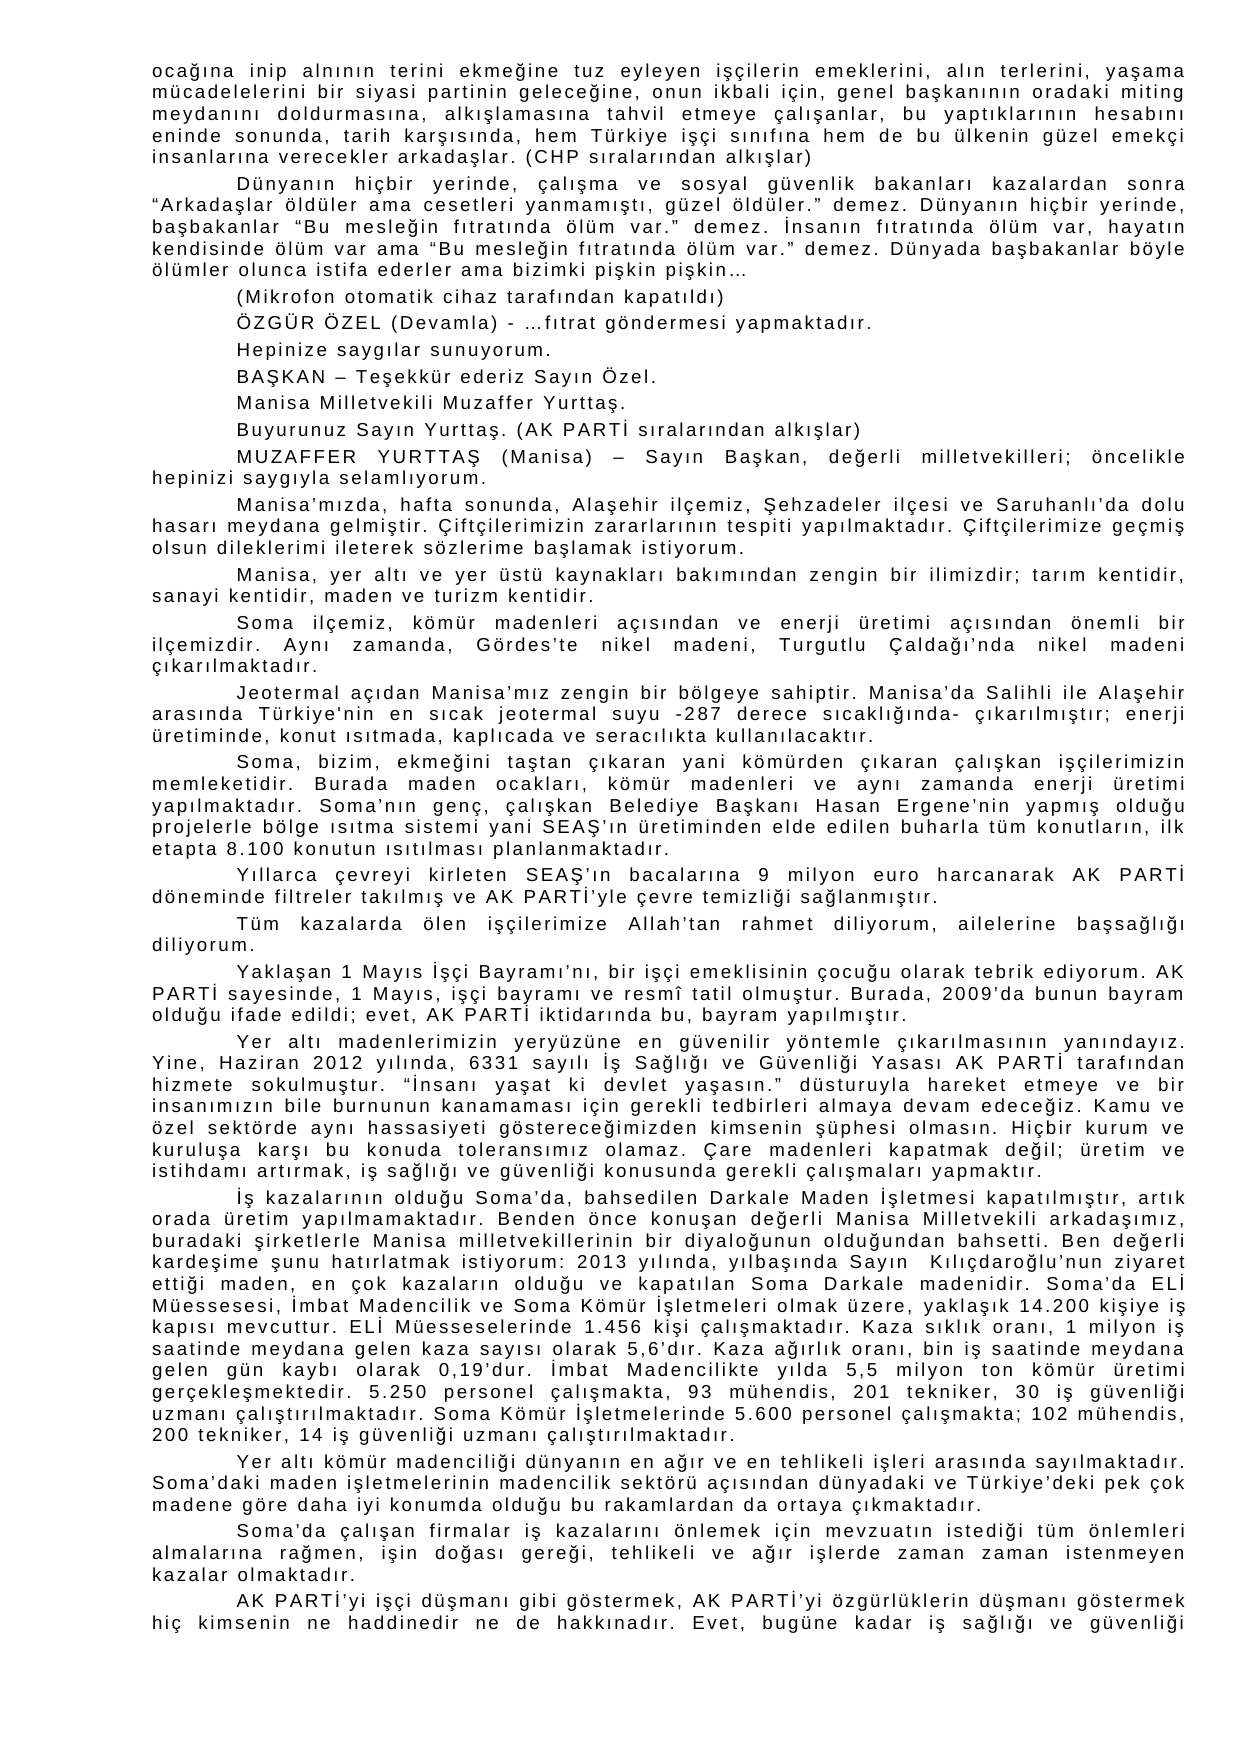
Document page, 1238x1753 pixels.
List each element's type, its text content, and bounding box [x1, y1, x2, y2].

text ÖZGÜR ÖZEL (Devamla) - …fıtrat göndermesi yapmaktadır. [152, 312, 1186, 334]
text Dünyanın hiçbir yerinde, çalışma ve sosyal güvenlik bakanları kazalardan sonra “Arkadaşlar öldüler ama cesetleri yanmamıştı, güzel öldüler.” demez. Dünyanın hiçbir yerinde, başbakanlar “Bu mesleğin fıtratında ölüm var.” demez. İnsanın fıtratında ölüm var, hayatın kendisinde ölüm var ama “Bu mesleğin fıtratında ölüm var.” demez. Dünyada başbakanlar böyle ölümler olunca istifa ederler ama bizimki pişkin pişkin… [152, 173, 1186, 280]
text Manisa Milletvekili Muzaffer Yurttaş. [152, 392, 1186, 414]
text Manisa, yer altı ve yer üstü kaynakları bakımından zengin bir ilimizdir; tarım kentidir, sanayi kentidir, maden ve turizm kentidir. [152, 563, 1186, 607]
text Hepinize saygılar sunuyorum. [152, 339, 1186, 360]
text İş kazalarının olduğu Soma’da, bahsedilen Darkale Maden İşletmesi kapatılmıştır, artık orada üretim yapılmamaktadır. Benden önce konuşan değerli Manisa Milletvekili arkadaşımız, buradaki şirketlerle Manisa milletvekillerinin bir diyaloğunun olduğundan bahsetti. Ben değerli kardeşime şunu hatırlatmak istiyorum: 2013 yılında, yılbaşında Sayın Kılıçdaroğlu’nun ziyaret ettiği maden, en çok kazaların olduğu ve kapatılan Soma Darkale madenidir. Soma’da ELİ Müessesesi, İmbat Madencilik ve Soma Kömür İşletmeleri olmak üzere, yaklaşık 14.200 kişiye iş kapısı mevcuttur. ELİ Müesseselerinde 1.456 kişi çalışmaktadır. Kaza sıklık oranı, 1 milyon iş saatinde meydana gelen kaza sayısı olarak 5,6’dır. Kaza ağırlık oranı, bin iş saatinde meydana gelen gün kaybı olarak 0,19’dur. İmbat Madencilikte yılda 5,5 milyon ton kömür üretimi gerçekleşmektedir. 5.250 personel çalışmakta, 93 mühendis, 201 tekniker, 30 iş güvenliği uzmanı çalıştırılmaktadır. Soma Kömür İşletmelerinde 5.600 personel çalışmakta; 102 mühendis, 200 tekniker, 14 iş güvenliği uzmanı çalıştırılmaktadır. [152, 1187, 1186, 1445]
text MUZAFFER YURTTAŞ (Manisa) – Sayın Başkan, değerli milletvekilleri; öncelikle hepinizi saygıyla selamlıyorum. [152, 446, 1186, 489]
text Yaklaşan 1 Mayıs İşçi Bayramı’nı, bir işçi emeklisinin çocuğu olarak tebrik ediyorum. AK PARTİ sayesinde, 1 Mayıs, işçi bayramı ve resmî tatil olmuştur. Burada, 2009’da bunun bayram olduğu ifade edildi; evet, AK PARTİ iktidarında bu, bayram yapılmıştır. [152, 961, 1186, 1025]
text Buyurunuz Sayın Yurttaş. (AK PARTİ sıralarından alkışlar) [152, 419, 1186, 440]
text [152, 60, 1186, 167]
text Tüm kazalarda ölen işçilerimize Allah’tan rahmet diliyorum, ailelerine başsağlığı diliyorum. [152, 912, 1186, 956]
text Yıllarca çevreyi kirleten SEAŞ’ın bacalarına 9 milyon euro harcanarak AK PARTİ döneminde filtreler takılmış ve AK PARTİ’yle çevre temizliği sağlanmıştır. [152, 864, 1186, 907]
text Soma, bizim, ekmeğini taştan çıkaran yani kömürden çıkaran çalışkan işçilerimizin memleketidir. Burada maden ocakları, kömür madenleri ve aynı zamanda enerji üretimi yapılmaktadır. Soma’nın genç, çalışkan Belediye Başkanı Hasan Ergene’nin yapmış olduğu projelerle bölge ısıtma sistemi yani SEAŞ’ın üretiminden elde edilen buharla tüm konutların, ilk etapta 8.100 konutun ısıtılması planlanmaktadır. [152, 751, 1186, 859]
text Soma’da çalışan firmalar iş kazalarını önlemek için mevzuatın istediği tüm önlemleri almalarına rağmen, işin doğası gereği, tehlikeli ve ağır işlerde zaman zaman istenmeyen kazalar olmaktadır. [152, 1520, 1186, 1585]
text Yer altı madenlerimizin yeryüzüne en güvenilir yöntemle çıkarılmasının yanındayız. Yine, Haziran 2012 yılında, 6331 sayılı İş Sağlığı ve Güvenliği Yasası AK PARTİ tarafından hizmete sokulmuştur. “İnsanı yaşat ki devlet yaşasın.” düsturuyla hareket etmeye ve bir insanımızın bile burnunun kanamaması için gerekli tedbirleri almaya devam edeceğiz. Kamu ve özel sektörde aynı hassasiyeti göstereceğimizden kimsenin şüphesi olmasın. Hiçbir kurum ve kuruluşa karşı bu konuda toleransımız olamaz. Çare madenleri kapatmak değil; üretim ve istihdamı artırmak, iş sağlığı ve güvenliği konusunda gerekli çalışmaları yapmaktır. [152, 1031, 1186, 1181]
text Soma ilçemiz, kömür madenleri açısından ve enerji üretimi açısından önemli bir ilçemizdir. Aynı zamanda, Gördes’te nikel madeni, Turgutlu Çaldağı’nda nikel madeni çıkarılmaktadır. [152, 612, 1186, 676]
text (Mikrofon otomatik cihaz tarafından kapatıldı) [152, 286, 1186, 307]
text BAŞKAN – Teşekkür ederiz Sayın Özel. [152, 366, 1186, 387]
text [152, 1590, 1186, 1633]
text Jeotermal açıdan Manisa’mız zengin bir bölgeye sahiptir. Manisa’da Salihli ile Alaşehir arasında Türkiye'nin en sıcak jeotermal suyu -287 derece sıcaklığında- çıkarılmıştır; enerji üretiminde, konut ısıtmada, kaplıcada ve seracılıkta kullanılacaktır. [152, 682, 1186, 746]
text Manisa’mızda, hafta sonunda, Alaşehir ilçemiz, Şehzadeler ilçesi ve Saruhanlı’da dolu hasarı meydana gelmiştir. Çiftçilerimizin zararlarının tespiti yapılmaktadır. Çiftçilerimize geçmiş olsun dileklerimi ileterek sözlerime başlamak istiyorum. [152, 494, 1186, 558]
text Yer altı kömür madenciliği dünyanın en ağır ve en tehlikeli işleri arasında sayılmaktadır. Soma’daki maden işletmelerinin madencilik sektörü açısından dünyadaki ve Türkiye’deki pek çok madene göre daha iyi konumda olduğu bu rakamlardan da ortaya çıkmaktadır. [152, 1451, 1186, 1515]
